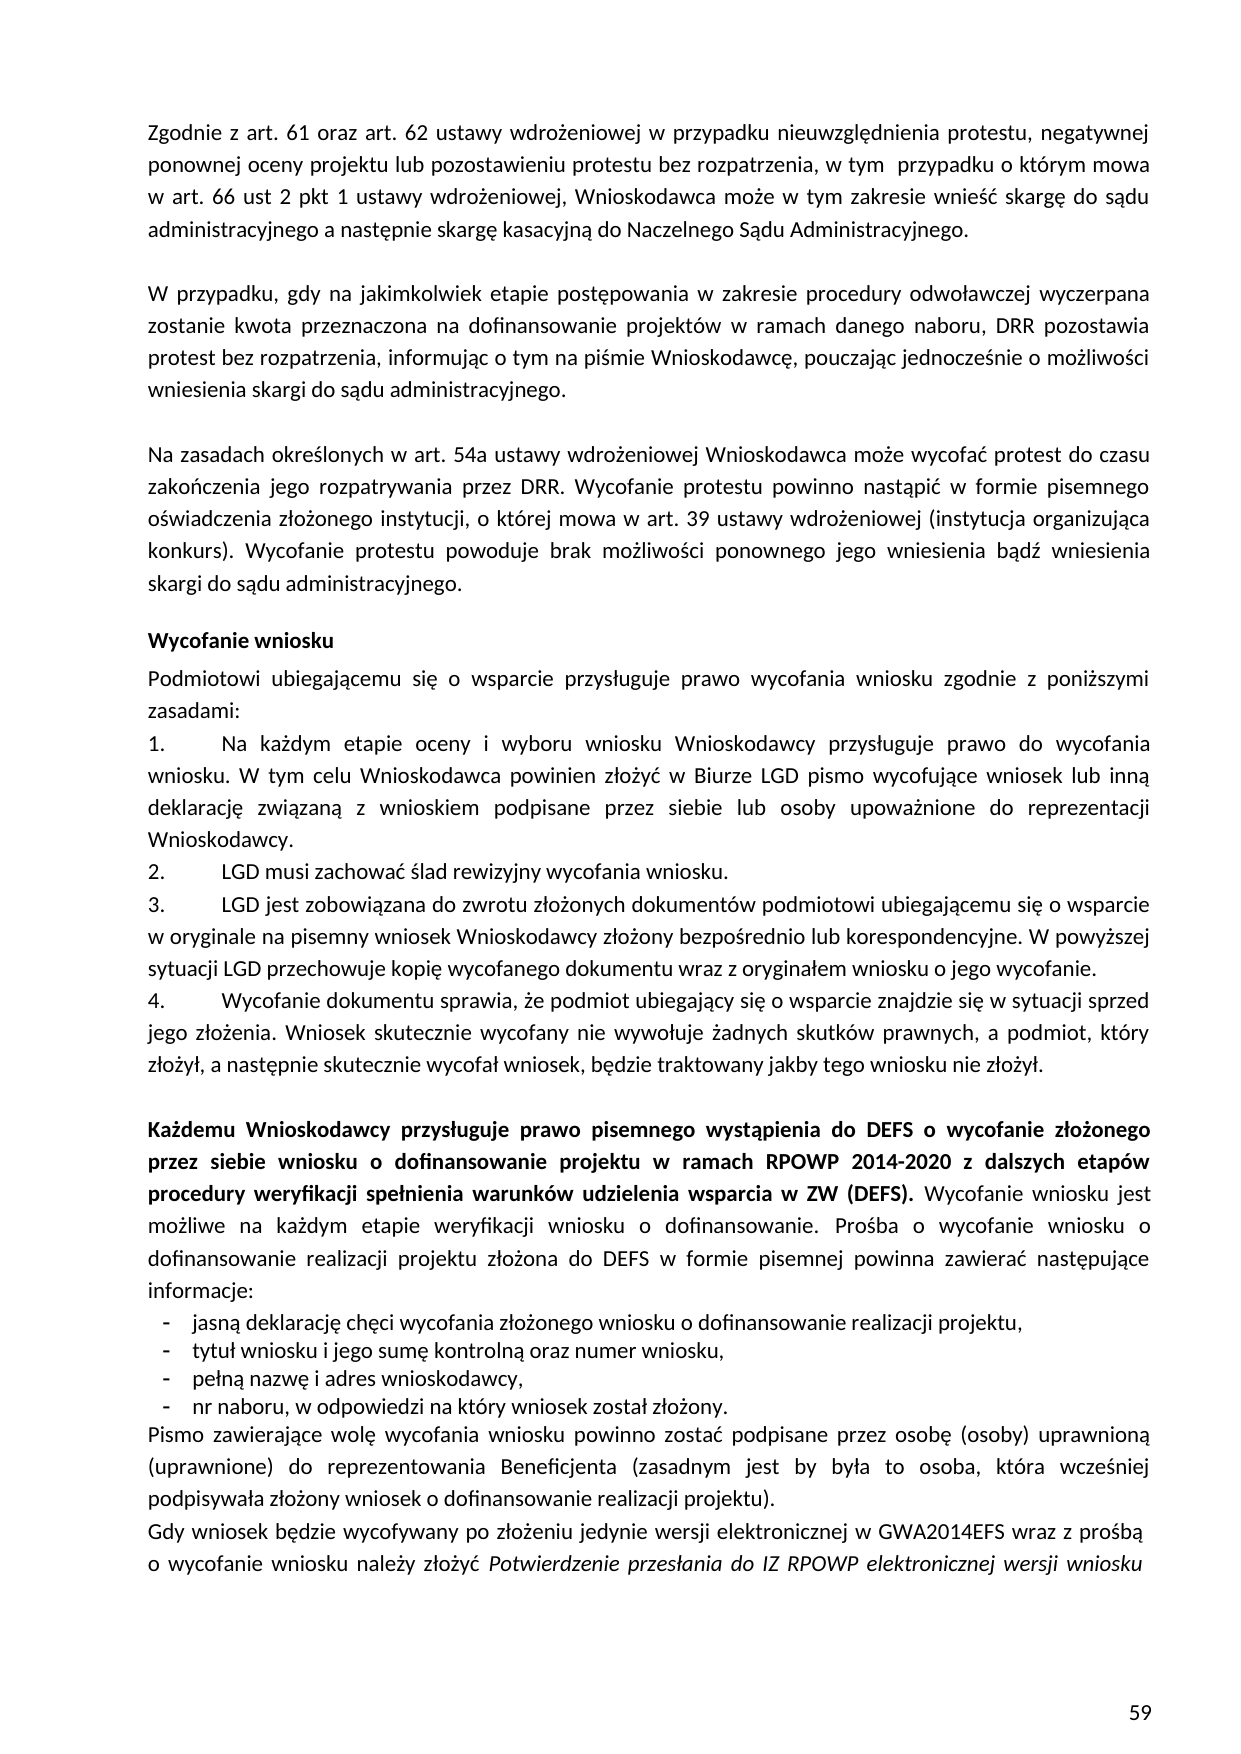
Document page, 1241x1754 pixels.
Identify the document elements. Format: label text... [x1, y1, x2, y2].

text 4. Wycofanie dokumentu sprawia, że podmiot ubiegający się o wsparcie znajdzie się w sytuacji sprzed jego złożenia. Wniosek skutecznie wycofany nie wywołuje żadnych skutków prawnych, a podmiot, który złożył, a następnie skutecznie wycofał wniosek, będzie traktowany jakby tego wniosku nie złożył. [148, 986, 1152, 1079]
text 3. LGD jest zobowiązana do zwrotu złożonych dokumentów podmiotowi ubiegającemu się o wsparcie w oryginale na pisemny wniosek Wnioskodawcy złożony bezpośrednio lub korespondencyjne. W powyższej sytuacji LGD przechowuje kopię wycofanego dokumentu wraz z oryginałem wniosku o jego wycofanie. [148, 890, 1152, 982]
text 2. LGD musi zachować ślad rewizyjny wycofania wniosku. [148, 857, 1152, 886]
text W przypadku, gdy na jakimkolwiek etapie postępowania w zakresie procedury odwoławczej wyczerpana zostanie kwota przeznaczona na dofinansowanie projektów w ramach danego naboru, DRR pozostawia protest bez rozpatrzenia, informując o tym na piśmie Wnioskodawcę, pouczając jednocześnie o możliwości wniesienia skargi do sądu administracyjnego. [148, 279, 1152, 404]
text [148, 1517, 1152, 1577]
text Podmiotowi ubiegającemu się o wsparcie przysługuje prawo wycofania wniosku zgodnie z poniższymi zasadami: [148, 664, 1152, 724]
text Zgodnie z art. 61 oraz art. 62 ustawy wdrożeniowej w przypadku nieuwzględnienia protestu, negatywnej ponownej oceny projektu lub pozostawieniu protestu bez rozpatrzenia, w tym przypadku o którym mowa w art. 66 ust 2 pkt 1 ustawy wdrożeniowej, Wnioskodawca może w tym zakresie wnieść skargę do sądu administracyjnego a następnie skargę kasacyjną do Naczelnego Sądu Administracyjnego. [148, 118, 1152, 243]
text 1. Na każdym etapie oceny i wyboru wniosku Wnioskodawcy przysługuje prawo do wycofania wniosku. W tym celu Wnioskodawca powinien złożyć w Biurze LGD pismo wycofujące wniosek lub inną deklarację związaną z wnioskiem podpisane przez siebie lub osoby upoważnione do reprezentacji Wnioskodawcy. [148, 729, 1152, 853]
list jasną deklarację chęci wycofania złożonego wniosku o dofinansowanie realizacji projektu, [162, 1308, 1152, 1336]
text Pismo zawierające wolę wycofania wniosku powinno zostać podpisane przez osobę (osoby) uprawnioną (uprawnione) do reprezentowania Beneficjenta (zasadnym jest by była to osoba, która wcześniej podpisywała złożony wniosek o dofinansowanie realizacji projektu). [148, 1420, 1152, 1513]
list pełną nazwę i adres wnioskodawcy, [162, 1364, 1152, 1392]
list tytuł wniosku i jego sumę kontrolną oraz numer wniosku, [162, 1336, 1152, 1364]
text Na zasadach określonych w art. 54a ustawy wdrożeniowej Wnioskodawca może wycofać protest do czasu zakończenia jego rozpatrywania przez DRR. Wycofanie protestu powinno nastąpić w formie pisemnego oświadczenia złożonego instytucji, o której mowa w art. 39 ustawy wdrożeniowej (instytucja organizująca konkurs). Wycofanie protestu powoduje brak możliwości ponownego jego wniesienia bądź wniesienia skargi do sądu administracyjnego. [148, 440, 1152, 597]
text Wycofanie wniosku [148, 626, 1152, 654]
list nr naboru, w odpowiedzi na który wniosek został złożony. [162, 1392, 1152, 1420]
text Każdemu Wnioskodawcy przysługuje prawo pisemnego wystąpienia do DEFS o wycofanie złożonego przez siebie wniosku o dofinansowanie projektu w ramach RPOWP 2014-2020 z dalszych etapów procedury weryfikacji spełnienia warunków udzielenia wsparcia w ZW (DEFS). Wycofanie wniosku jest możliwe na każdym etapie weryfikacji wniosku o dofinansowanie. Prośba o wycofanie wniosku o dofinansowanie realizacji projektu złożona do DEFS w formie pisemnej powinna zawierać następujące informacje: [148, 1115, 1152, 1304]
